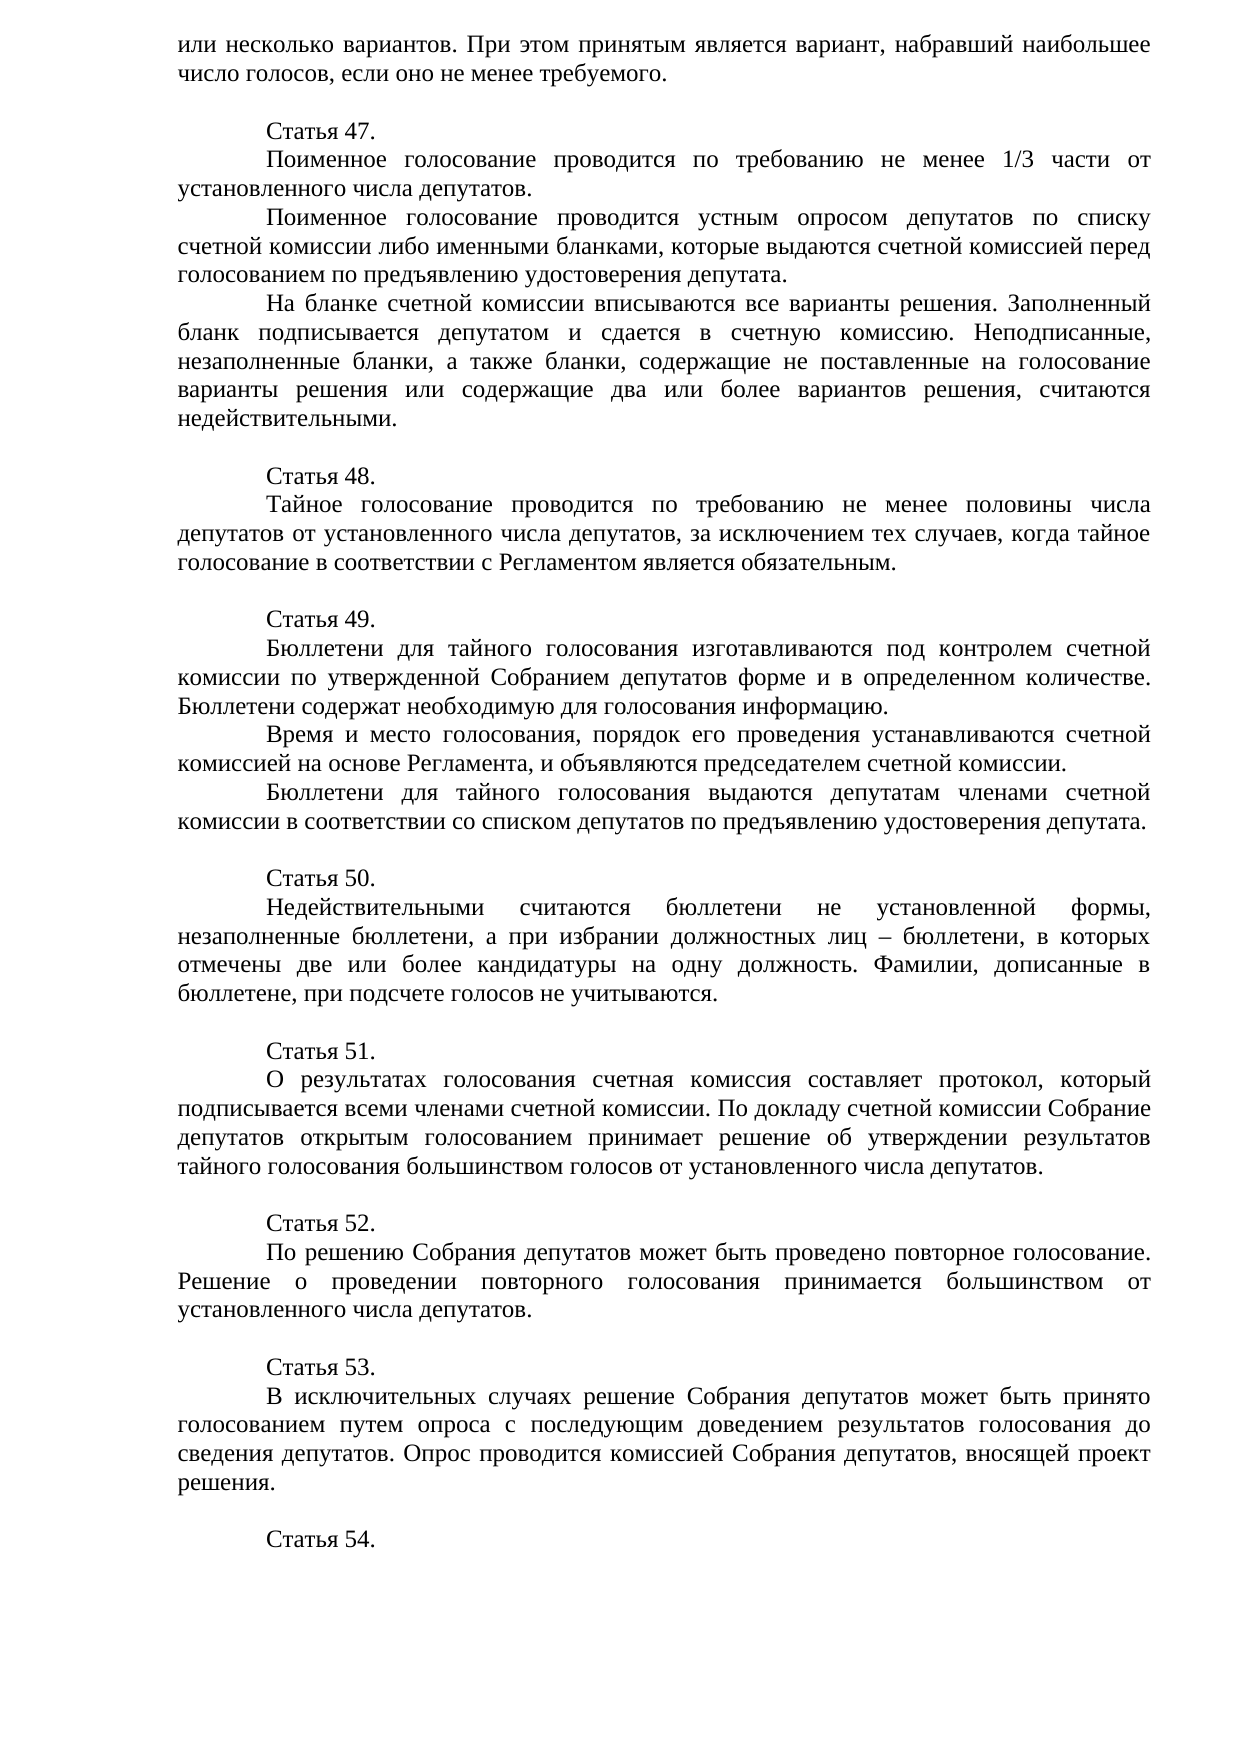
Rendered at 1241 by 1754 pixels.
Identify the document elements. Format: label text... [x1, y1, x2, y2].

text О результатах голосования счетная комиссия составляет протокол, который подписывается всеми членами счетной комиссии. По докладу счетной комиссии Собрание депутатов открытым голосованием принимает решение об утверждении результатов тайного голосования большинством голосов от установленного числа депутатов. [177, 1064, 1152, 1179]
text Поименное голосование проводится по требованию не менее 1/3 части от установленного числа депутатов. [177, 144, 1152, 202]
text Статья 54. [177, 1524, 1152, 1553]
text В исключительных случаях решение Собрания депутатов может быть принято голосованием путем опроса с последующим доведением результатов голосования до сведения депутатов. Опрос проводится комиссией Собрания депутатов, вносящей проект решения. [177, 1381, 1152, 1496]
text Бюллетени для тайного голосования изготавливаются под контролем счетной комиссии по утвержденной Собранием депутатов форме и в определенном количестве. Бюллетени содержат необходимую для голосования информацию. [177, 633, 1152, 719]
text Бюллетени для тайного голосования выдаются депутатам членами счетной комиссии в соответствии со списком депутатов по предъявлению удостоверения депутата. [177, 777, 1152, 834]
text Поименное голосование проводится устным опросом депутатов по списку счетной комиссии либо именными бланками, которые выдаются счетной комиссией перед голосованием по предъявлению удостоверения депутата. [177, 202, 1152, 288]
text Статья 50. [177, 863, 1152, 892]
text Недействительными считаются бюллетени не установленной формы, незаполненные бюллетени, а при избрании должностных лиц – бюллетени, в которых отмечены две или более кандидатуры на одну должность. Фамилии, дописанные в бюллетене, при подсчете голосов не учитываются. [177, 892, 1152, 1007]
text Статья 53. [177, 1352, 1152, 1381]
text Статья 49. [177, 604, 1152, 633]
text По решению Собрания депутатов может быть проведено повторное голосование. Решение о проведении повторного голосования принимается большинством от установленного числа депутатов. [177, 1237, 1152, 1323]
text Статья 52. [177, 1208, 1152, 1237]
text На бланке счетной комиссии вписываются все варианты решения. Заполненный бланк подписывается депутатом и сдается в счетную комиссию. Неподписанные, незаполненные бланки, а также бланки, содержащие не поставленные на голосование варианты решения или содержащие два или более вариантов решения, считаются недействительными. [177, 288, 1152, 432]
text Статья 48. [177, 461, 1152, 489]
text Тайное голосование проводится по требованию не менее половины числа депутатов от установленного числа депутатов, за исключением тех случаев, когда тайное голосование в соответствии с Регламентом является обязательным. [177, 489, 1152, 576]
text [177, 29, 1152, 87]
text Статья 47. [177, 116, 1152, 144]
text Статья 51. [177, 1036, 1152, 1064]
text Время и место голосования, порядок его проведения устанавливаются счетной комиссией на основе Регламента, и объявляются председателем счетной комиссии. [177, 719, 1152, 777]
